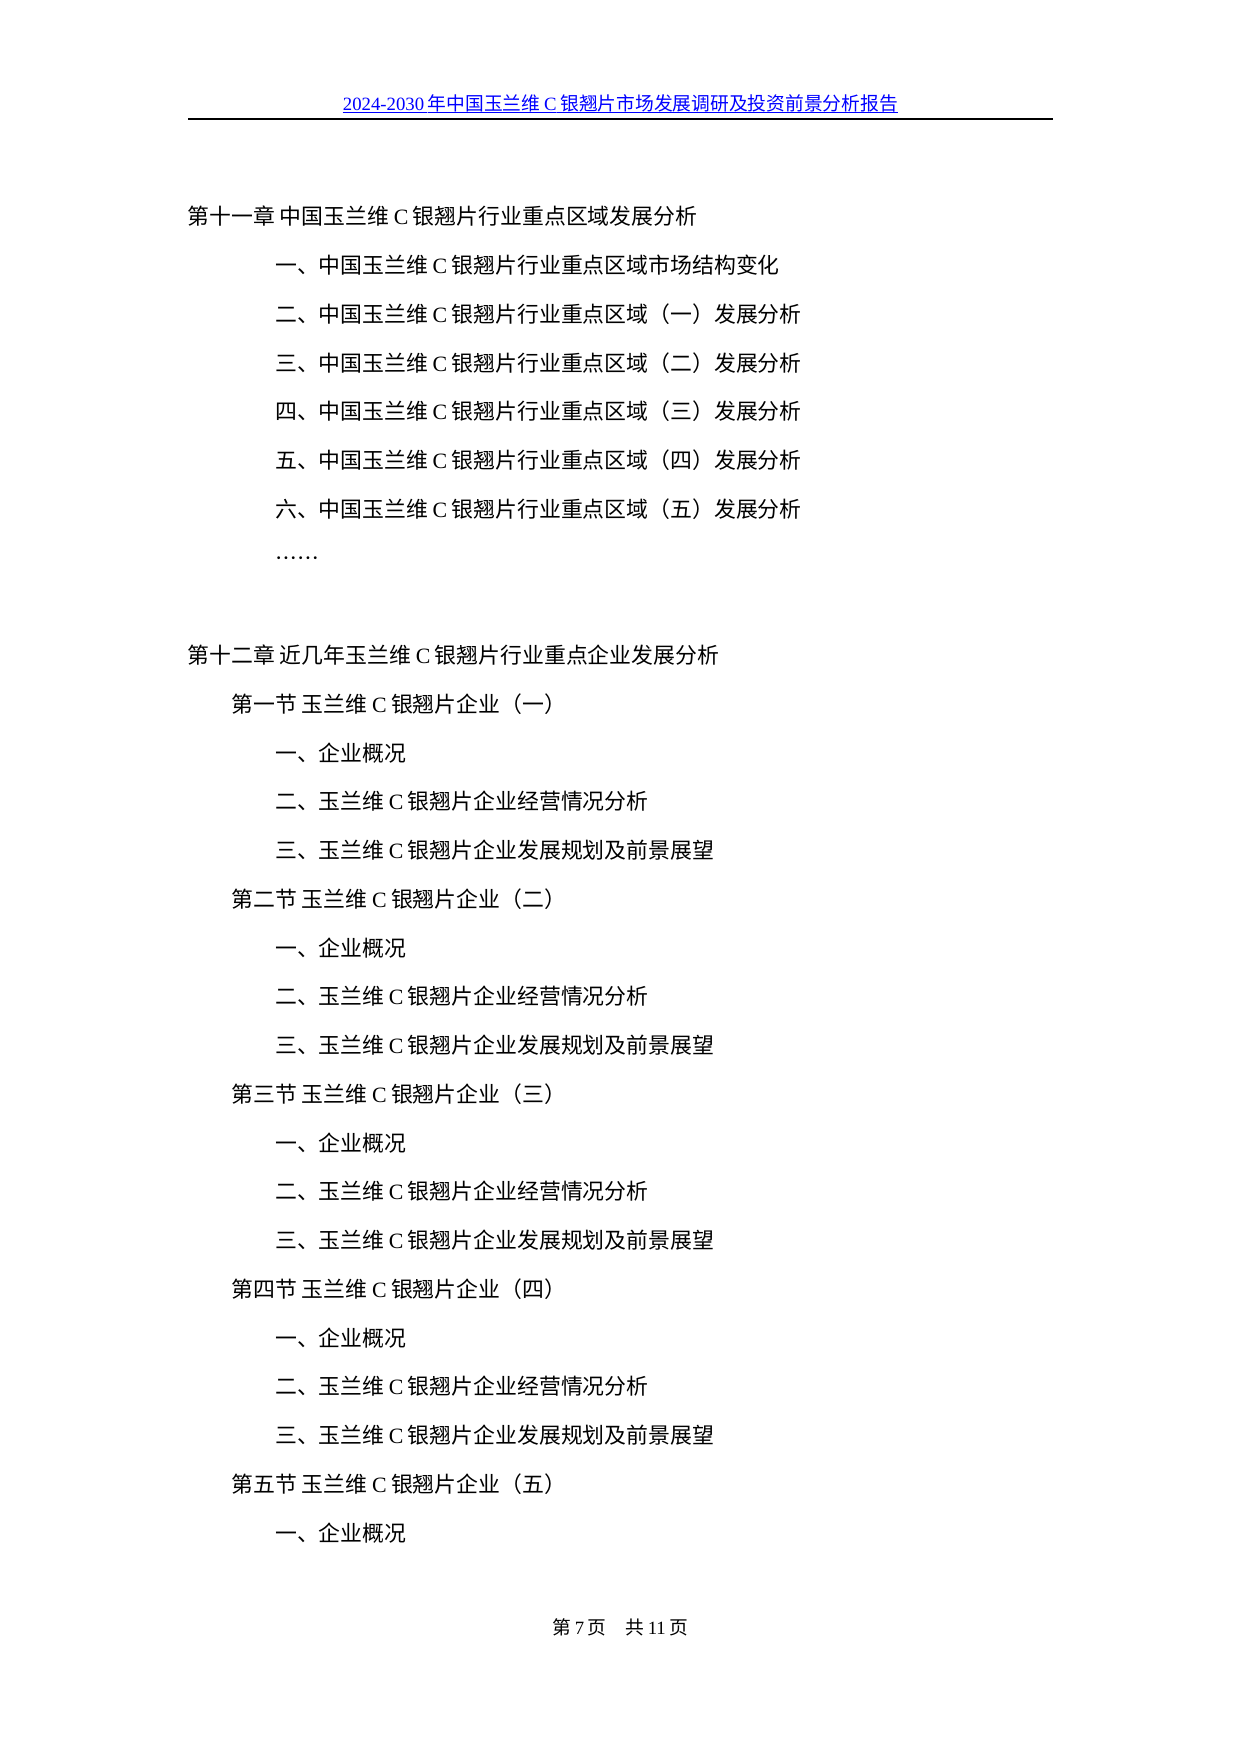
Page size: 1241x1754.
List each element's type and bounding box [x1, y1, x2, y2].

text [187, 150, 1053, 1548]
